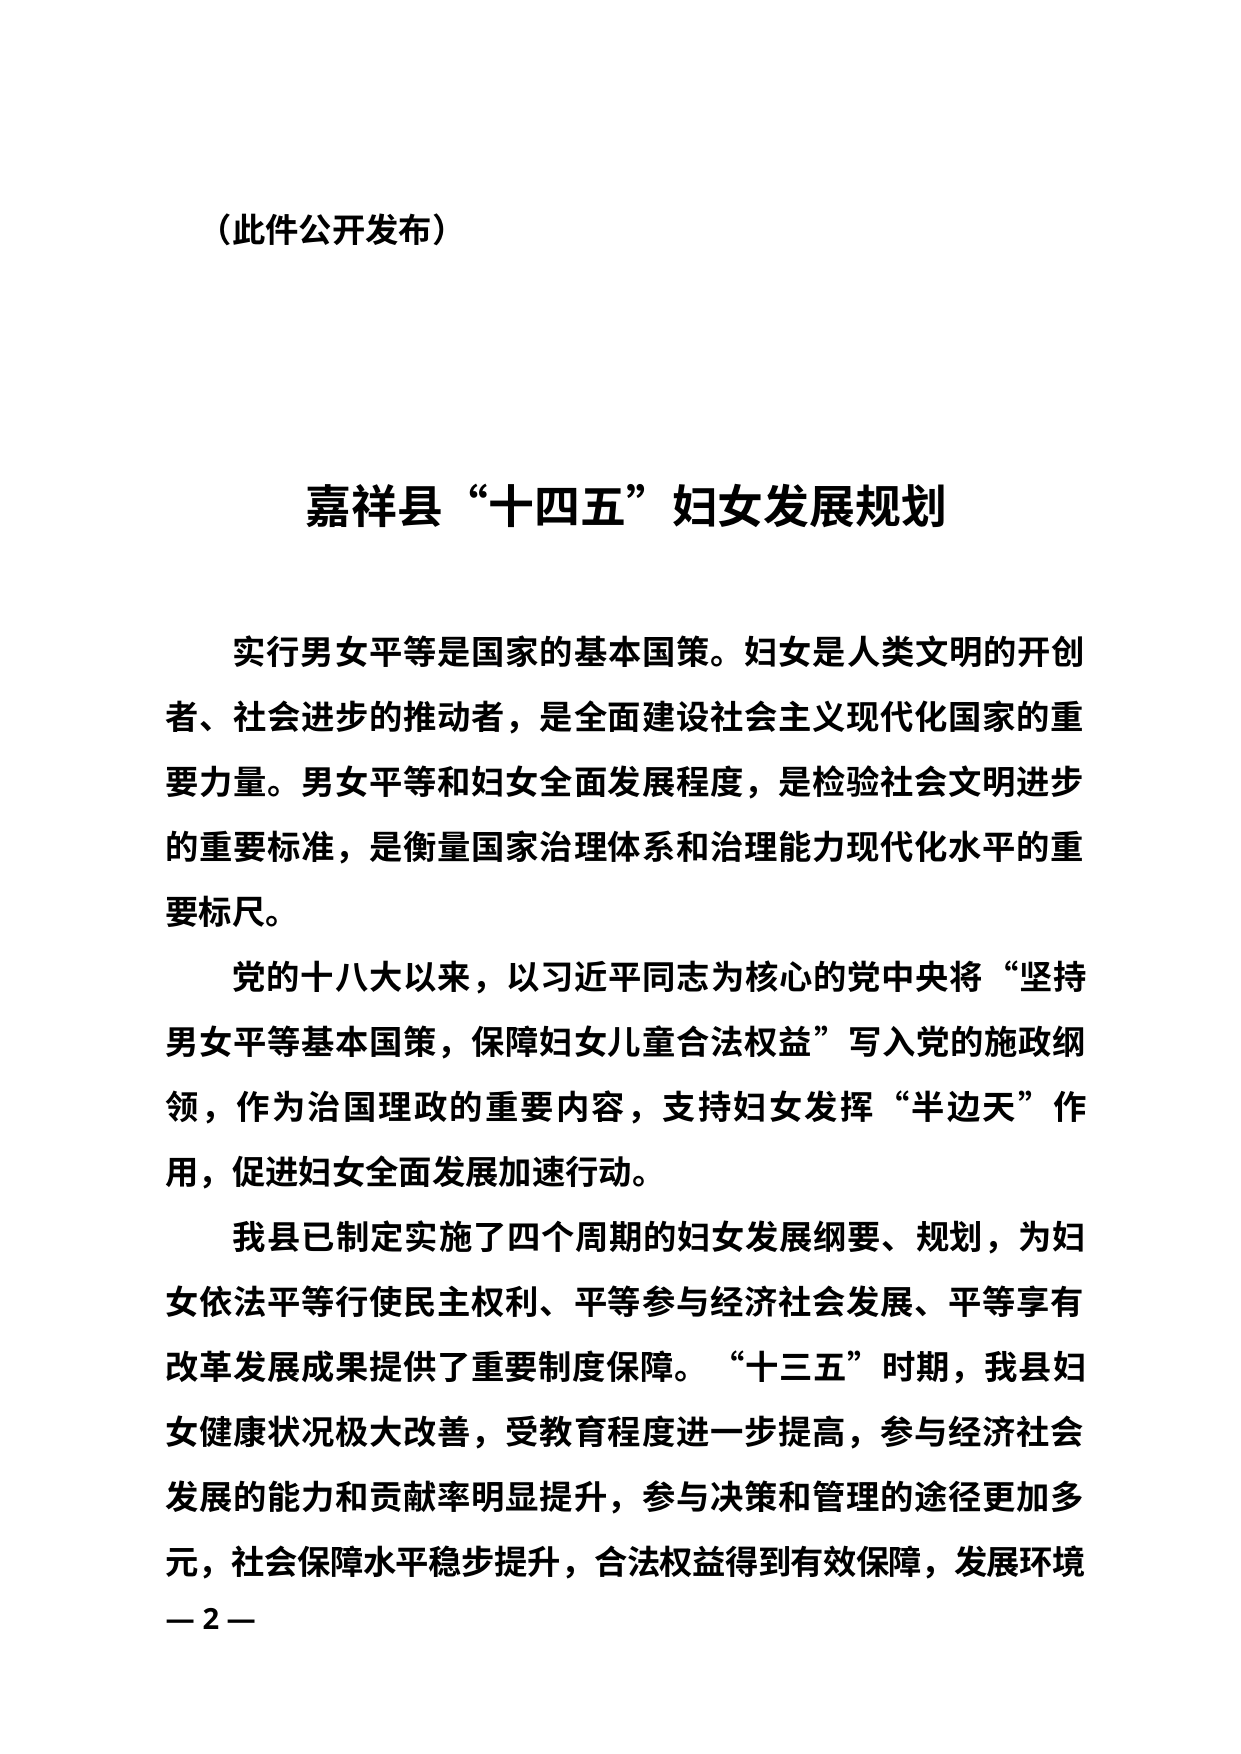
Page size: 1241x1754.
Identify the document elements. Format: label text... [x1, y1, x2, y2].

text 嘉祥县“十四五”妇女发展规划 [165, 455, 1087, 552]
text 党的十八大以来，以习近平同志为核心的党中央将“坚持男女平等基本国策，保障妇女儿童合法权益”写入党的施政纲领，作为治国理政的重要内容，支持妇女发挥“半边天”作用，促进妇女全面发展加速行动。 [165, 942, 1087, 1202]
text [165, 1202, 1087, 1592]
text （此件公开发布） [165, 195, 1087, 260]
text 实行男女平等是国家的基本国策。妇女是人类文明的开创者、社会进步的推动者，是全面建设社会主义现代化国家的重要力量。男女平等和妇女全面发展程度，是检验社会文明进步的重要标准，是衡量国家治理体系和治理能力现代化水平的重要标尺。 [165, 617, 1087, 942]
